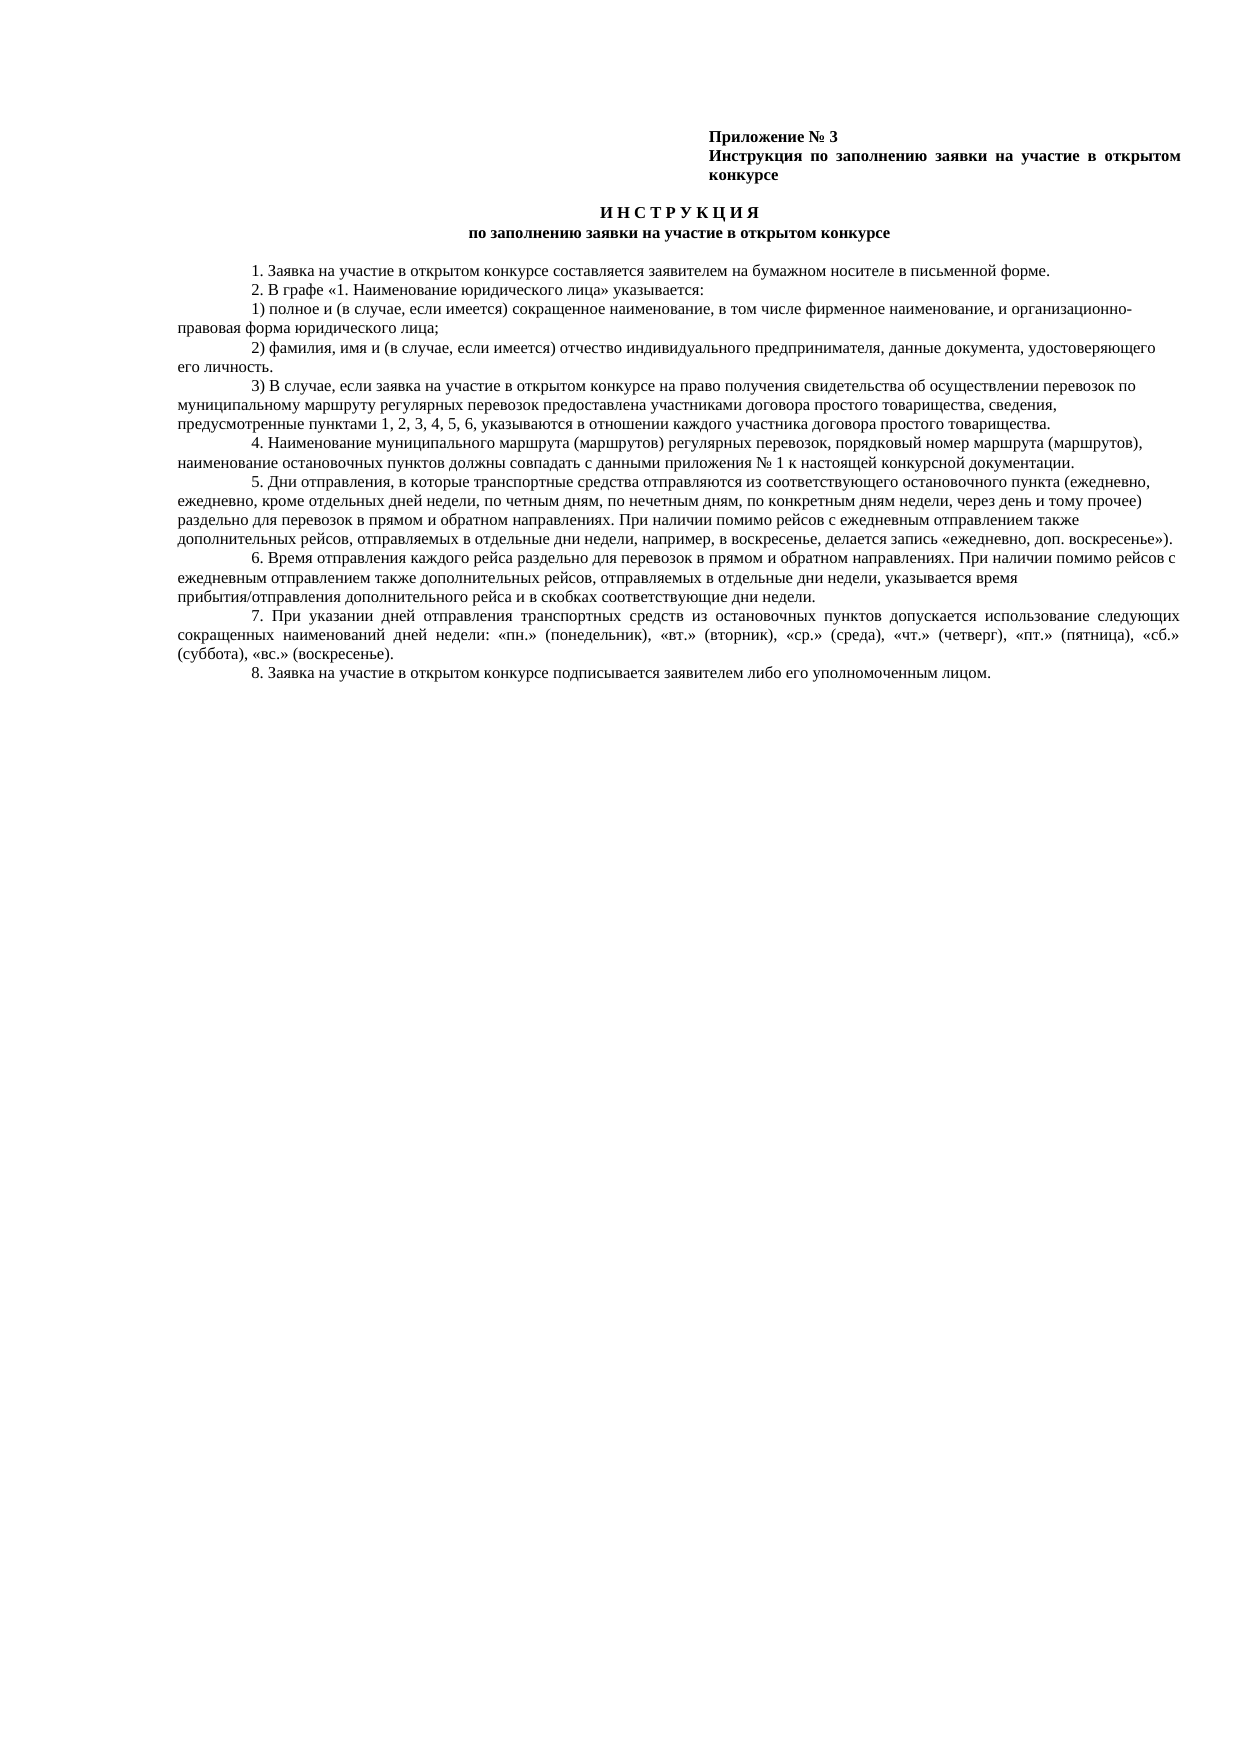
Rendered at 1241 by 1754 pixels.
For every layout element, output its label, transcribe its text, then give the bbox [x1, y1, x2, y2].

text 1. Заявка на участие в открытом конкурсе составляется заявителем на бумажном носителе в письменной форме. [177, 261, 1181, 280]
text 6. Время отправления каждого рейса раздельно для перевозок в прямом и обратном направлениях. При наличии помимо рейсов с ежедневным отправлением также дополнительных рейсов, отправляемых в отдельные дни недели, указывается время прибытия/отправления дополнительного рейса и в скобках соответствующие дни недели. [177, 548, 1181, 606]
text 7. При указании дней отправления транспортных средств из остановочных пунктов допускается использование следующих сокращенных наименований дней недели: «пн.» (понедельник), «вт.» (вторник), «ср.» (среда), «чт.» (четверг), «пт.» (пятница), «сб.» (суббота), «вс.» (воскресенье). [177, 606, 1181, 663]
text 5. Дни отправления, в которые транспортные средства отправляются из соответствующего остановочного пункта (ежедневно, ежедневно, кроме отдельных дней недели, по четным дням, по нечетным дням, по конкретным дням недели, через день и тому прочее) раздельно для перевозок в прямом и обратном направлениях. При наличии помимо рейсов с ежедневным отправлением также дополнительных рейсов, отправляемых в отдельные дни недели, например, в воскресенье, делается запись «ежедневно, доп. воскресенье»). [177, 472, 1181, 548]
text Приложение № 3 [709, 127, 1181, 146]
text 8. Заявка на участие в открытом конкурсе подписывается заявителем либо его уполномоченным лицом. [177, 663, 1181, 682]
text по заполнению заявки на участие в открытом конкурсе [177, 222, 1181, 242]
text 3) В случае, если заявка на участие в открытом конкурсе на право получения свидетельства об осуществлении перевозок по муниципальному маршруту регулярных перевозок предоставлена участниками договора простого товарищества, сведения, предусмотренные пунктами 1, 2, 3, 4, 5, 6, указываются в отношении каждого участника договора простого товарищества. [177, 376, 1181, 433]
text 1) полное и (в случае, если имеется) сокращенное наименование, в том числе фирменное наименование, и организационно-правовая форма юридического лица; [177, 299, 1181, 337]
text 2. В графе «1. Наименование юридического лица» указывается: [177, 280, 1181, 299]
text И Н С Т Р У К Ц И Я [177, 203, 1181, 222]
text Инструкция по заполнению заявки на участие в открытом конкурсе [709, 146, 1181, 184]
text 4. Наименование муниципального маршрута (маршрутов) регулярных перевозок, порядковый номер маршрута (маршрутов), наименование остановочных пунктов должны совпадать с данными приложения № 1 к настоящей конкурсной документации. [177, 433, 1181, 472]
text 2) фамилия, имя и (в случае, если имеется) отчество индивидуального предпринимателя, данные документа, удостоверяющего его личность. [177, 337, 1181, 376]
